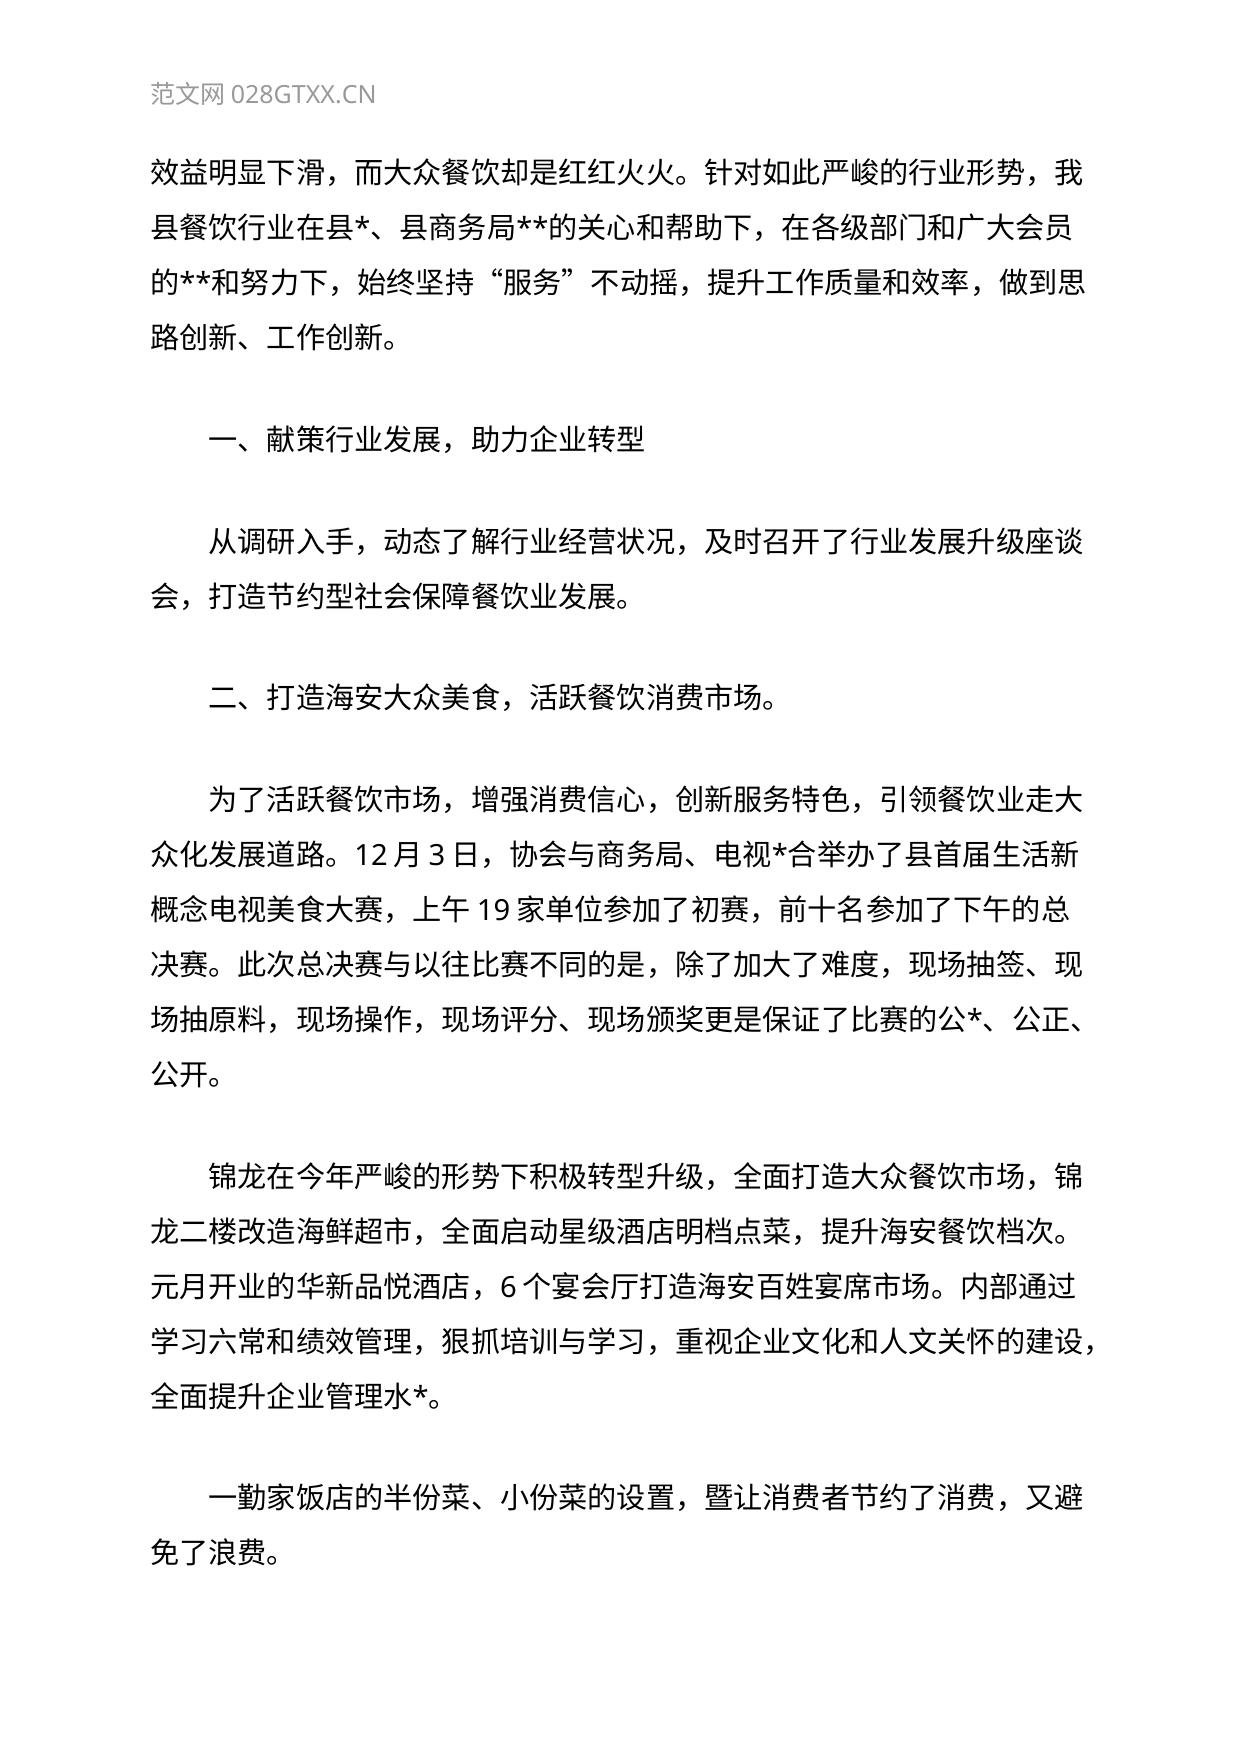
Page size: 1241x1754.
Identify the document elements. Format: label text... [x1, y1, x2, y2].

text 二、打造海安大众美食，活跃餐饮消费市场。 [150, 675, 1090, 717]
text 锦龙在今年严峻的形势下积极转型升级，全面打造大众餐饮市场，锦龙二楼改造海鲜超市，全面启动星级酒店明档点菜，提升海安餐饮档次。元月开业的华新品悦酒店，6个宴会厅打造海安百姓宴席市场。内部通过学习六常和绩效管理，狠抓培训与学习，重视企业文化和人文关怀的建设，全面提升企业管理水*。 [150, 1153, 1090, 1416]
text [150, 150, 1090, 357]
text 从调研入手，动态了解行业经营状况，及时召开了行业发展升级座谈会，打造节约型社会保障餐饮业发展。 [150, 518, 1090, 616]
text 一勤家饭店的半份菜、小份菜的设置，暨让消费者节约了消费，又避免了浪费。 [150, 1475, 1090, 1572]
text 为了活跃餐饮市场，增强消费信心，创新服务特色，引领餐饮业走大众化发展道路。12月3日，协会与商务局、电视*合举办了县首届生活新概念电视美食大赛，上午19家单位参加了初赛，前十名参加了下午的总决赛。此次总决赛与以往比赛不同的是，除了加大了难度，现场抽签、现场抽原料，现场操作，现场评分、现场颁奖更是保证了比赛的公*、公正、公开。 [150, 777, 1090, 1094]
text 一、献策行业发展，助力企业转型 [150, 417, 1090, 459]
